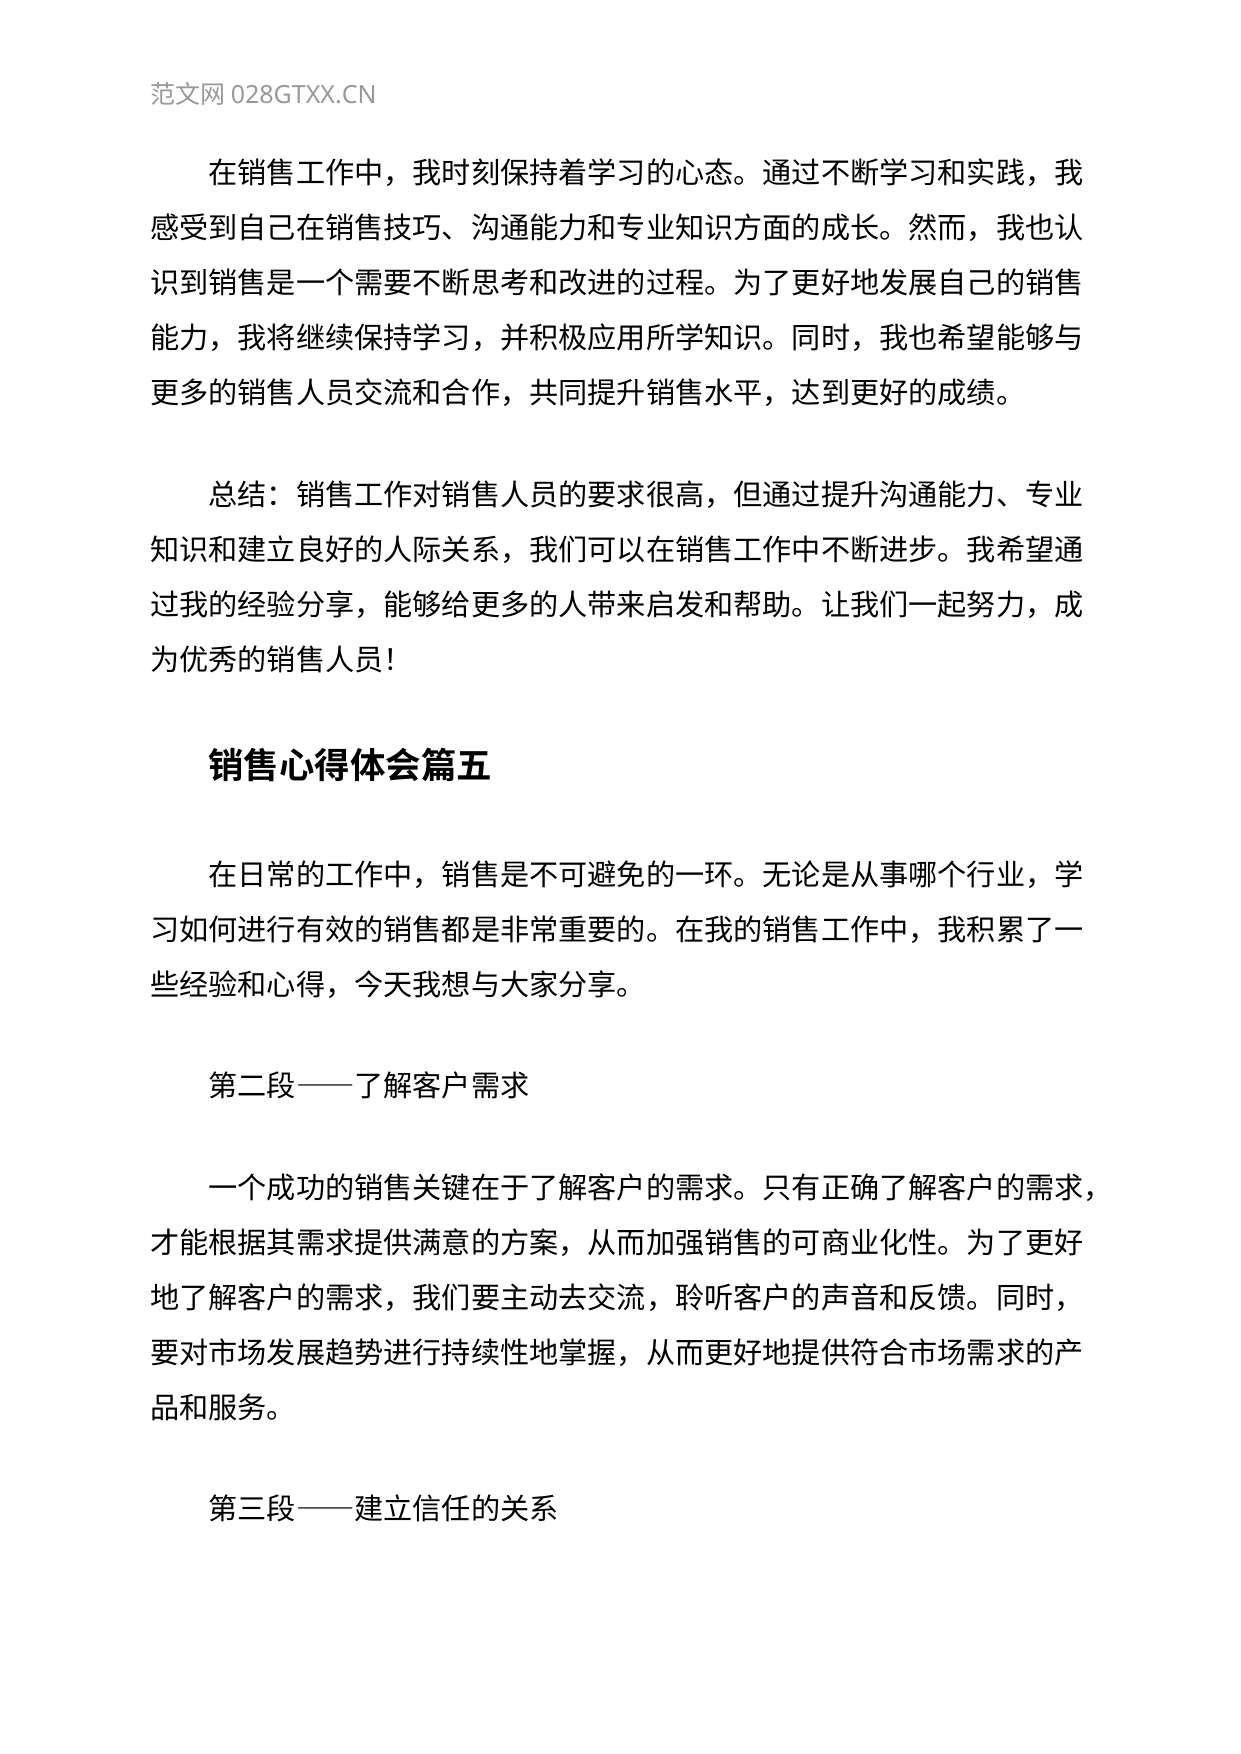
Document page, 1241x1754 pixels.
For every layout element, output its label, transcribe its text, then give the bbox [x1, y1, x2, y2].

text 总结：销售工作对销售人员的要求很高，但通过提升沟通能力、专业知识和建立良好的人际关系，我们可以在销售工作中不断进步。我希望通过我的经验分享，能够给更多的人带来启发和帮助。让我们一起努力，成为优秀的销售人员！ [150, 471, 1090, 678]
text 在销售工作中，我时刻保持着学习的心态。通过不断学习和实践，我感受到自己在销售技巧、沟通能力和专业知识方面的成长。然而，我也认识到销售是一个需要不断思考和改进的过程。为了更好地发展自己的销售能力，我将继续保持学习，并积极应用所学知识。同时，我也希望能够与更多的销售人员交流和合作，共同提升销售水平，达到更好的成绩。 [150, 150, 1090, 412]
text 第三段——建立信任的关系 [150, 1486, 1090, 1528]
text 销售心得体会篇五 [150, 738, 1090, 789]
text 在日常的工作中，销售是不可避免的一环。无论是从事哪个行业，学习如何进行有效的销售都是非常重要的。在我的销售工作中，我积累了一些经验和心得，今天我想与大家分享。 [150, 851, 1090, 1003]
text 第二段——了解客户需求 [150, 1063, 1090, 1105]
text 一个成功的销售关键在于了解客户的需求。只有正确了解客户的需求，才能根据其需求提供满意的方案，从而加强销售的可商业化性。为了更好地了解客户的需求，我们要主动去交流，聆听客户的声音和反馈。同时，要对市场发展趋势进行持续性地掌握，从而更好地提供符合市场需求的产品和服务。 [150, 1164, 1090, 1426]
